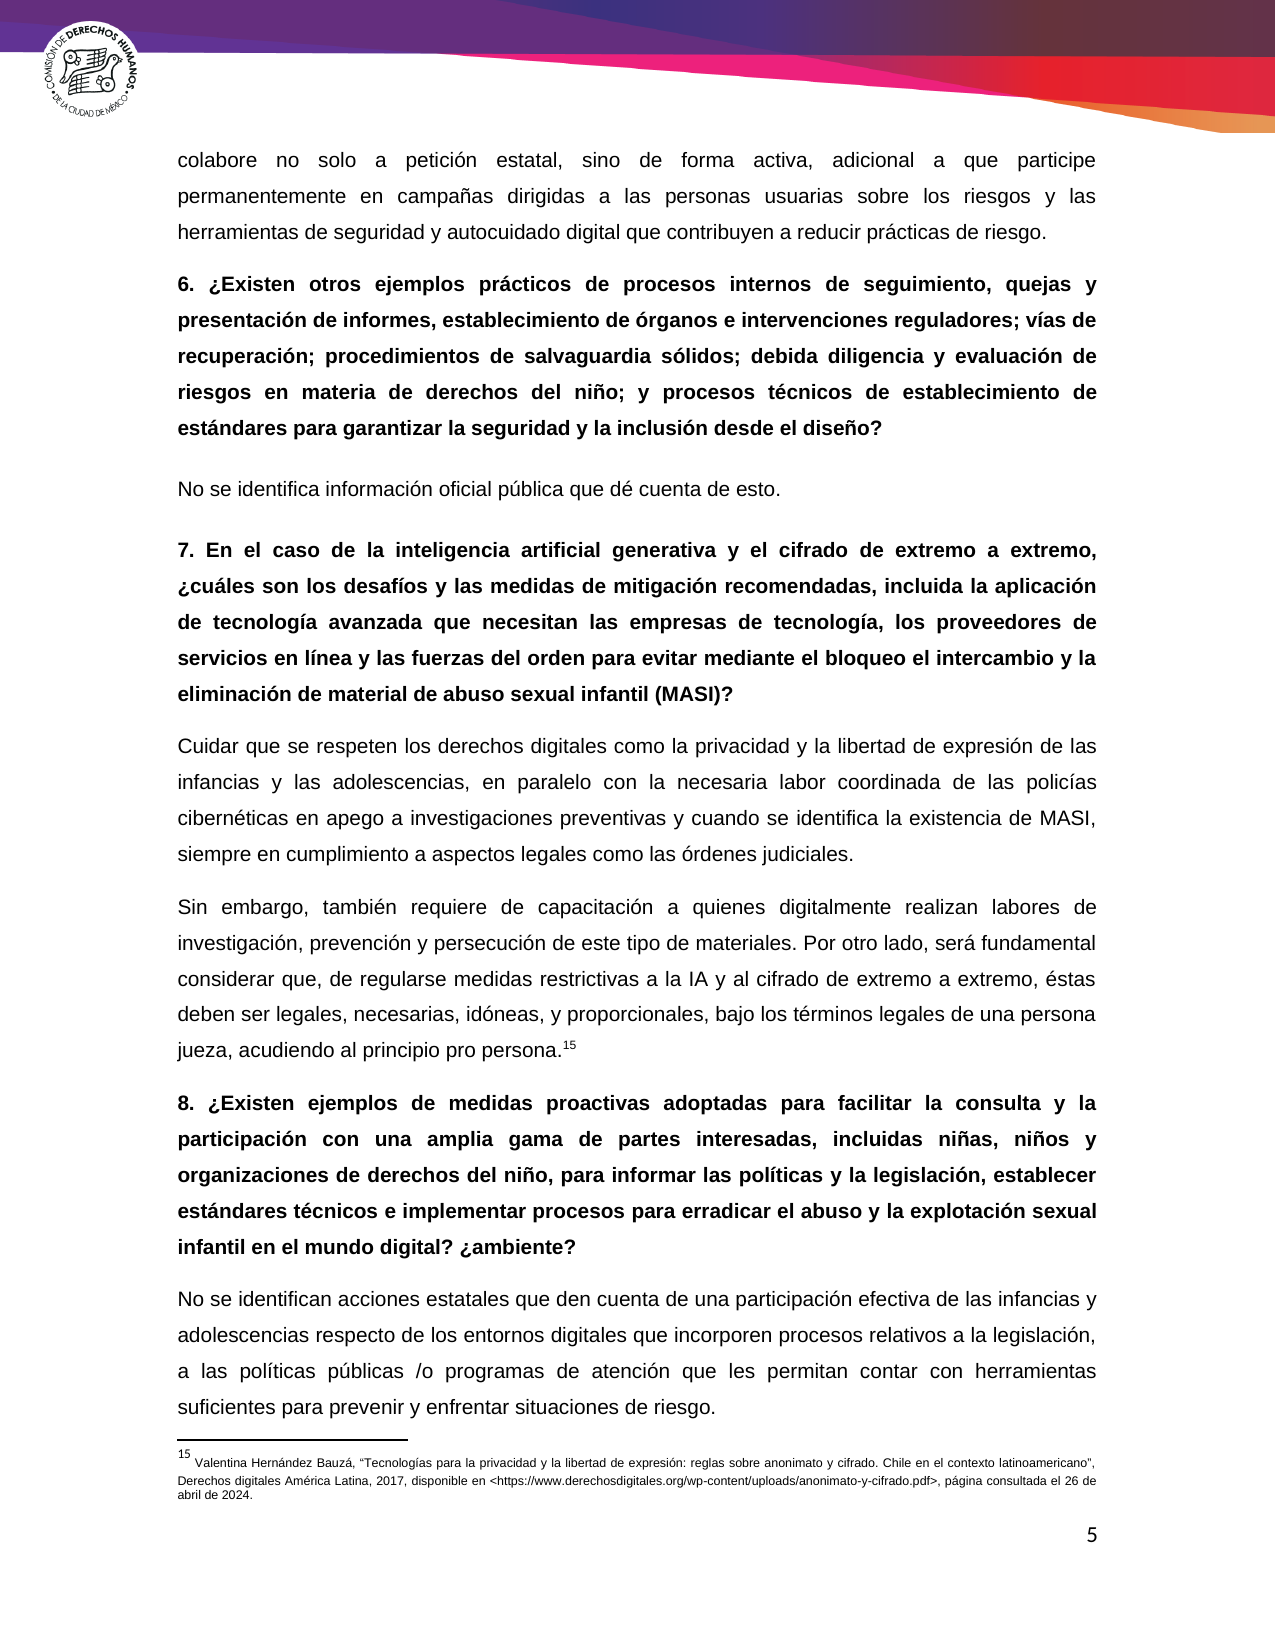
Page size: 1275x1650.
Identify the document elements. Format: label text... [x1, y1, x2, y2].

text 6. ¿Existen otros ejemplos prácticos de procesos internos de seguimiento, quejas y presentación de informes, establecimiento de órganos e intervenciones reguladores; vías de recuperación; procedimientos de salvaguardia sólidos; debida diligencia y evaluación de riesgos en materia de derechos del niño; y procesos técnicos de establecimiento de estándares para garantizar la seguridad y la inclusión desde el diseño? [177, 272, 1098, 440]
text Sin embargo, también requiere de capacitación a quienes digitalmente realizan labores de investigación, prevención y persecución de este tipo de materiales. Por otro lado, será fundamental considerar que, de regularse medidas restrictivas a la IA y al cifrado de extremo a extremo, éstas deben ser legales, necesarias, idóneas, y proporcionales, bajo los términos legales de una persona jueza, acudiendo al principio pro persona. [177, 894, 1098, 1062]
text No se identifican acciones estatales que den cuenta de una participación efectiva de las infancias y adolescencias respecto de los entornos digitales que incorporen procesos relativos a la legislación, a las políticas públicas /o programas de atención que les permitan contar con herramientas suficientes para prevenir y enfrentar situaciones de riesgo. [177, 1287, 1098, 1419]
text 8. ¿Existen ejemplos de medidas proactivas adoptadas para facilitar la consulta y la participación con una amplia gama de partes interesadas, incluidas niñas, niños y organizaciones de derechos del niño, para informar las políticas y la legislación, establecer estándares técnicos e implementar procesos para erradicar el abuso y la explotación sexual infantil en el mundo digital? ¿ambiente? [177, 1091, 1098, 1258]
text Cuidar que se respeten los derechos digitales como la privacidad y la libertad de expresión de las infancias y las adolescencias, en paralelo con la necesaria labor coordinada de las policías cibernéticas en apego a investigaciones preventivas y cuando se identifica la existencia de MASI, siempre en cumplimiento a aspectos legales como las órdenes judiciales. [177, 734, 1098, 866]
text 7. En el caso de la inteligencia artificial generativa y el cifrado de extremo a extremo, ¿cuáles son los desafíos y las medidas de mitigación recomendadas, incluida la aplicación de tecnología avanzada que necesitan las empresas de tecnología, los proveedores de servicios en línea y las fuerzas del orden para evitar mediante el bloqueo el intercambio y la eliminación de material de abuso sexual infantil (MASI)? [177, 538, 1098, 705]
picture [0, 0, 1275, 133]
text No se identifica información oficial pública que dé cuenta de esto. [177, 477, 1098, 501]
